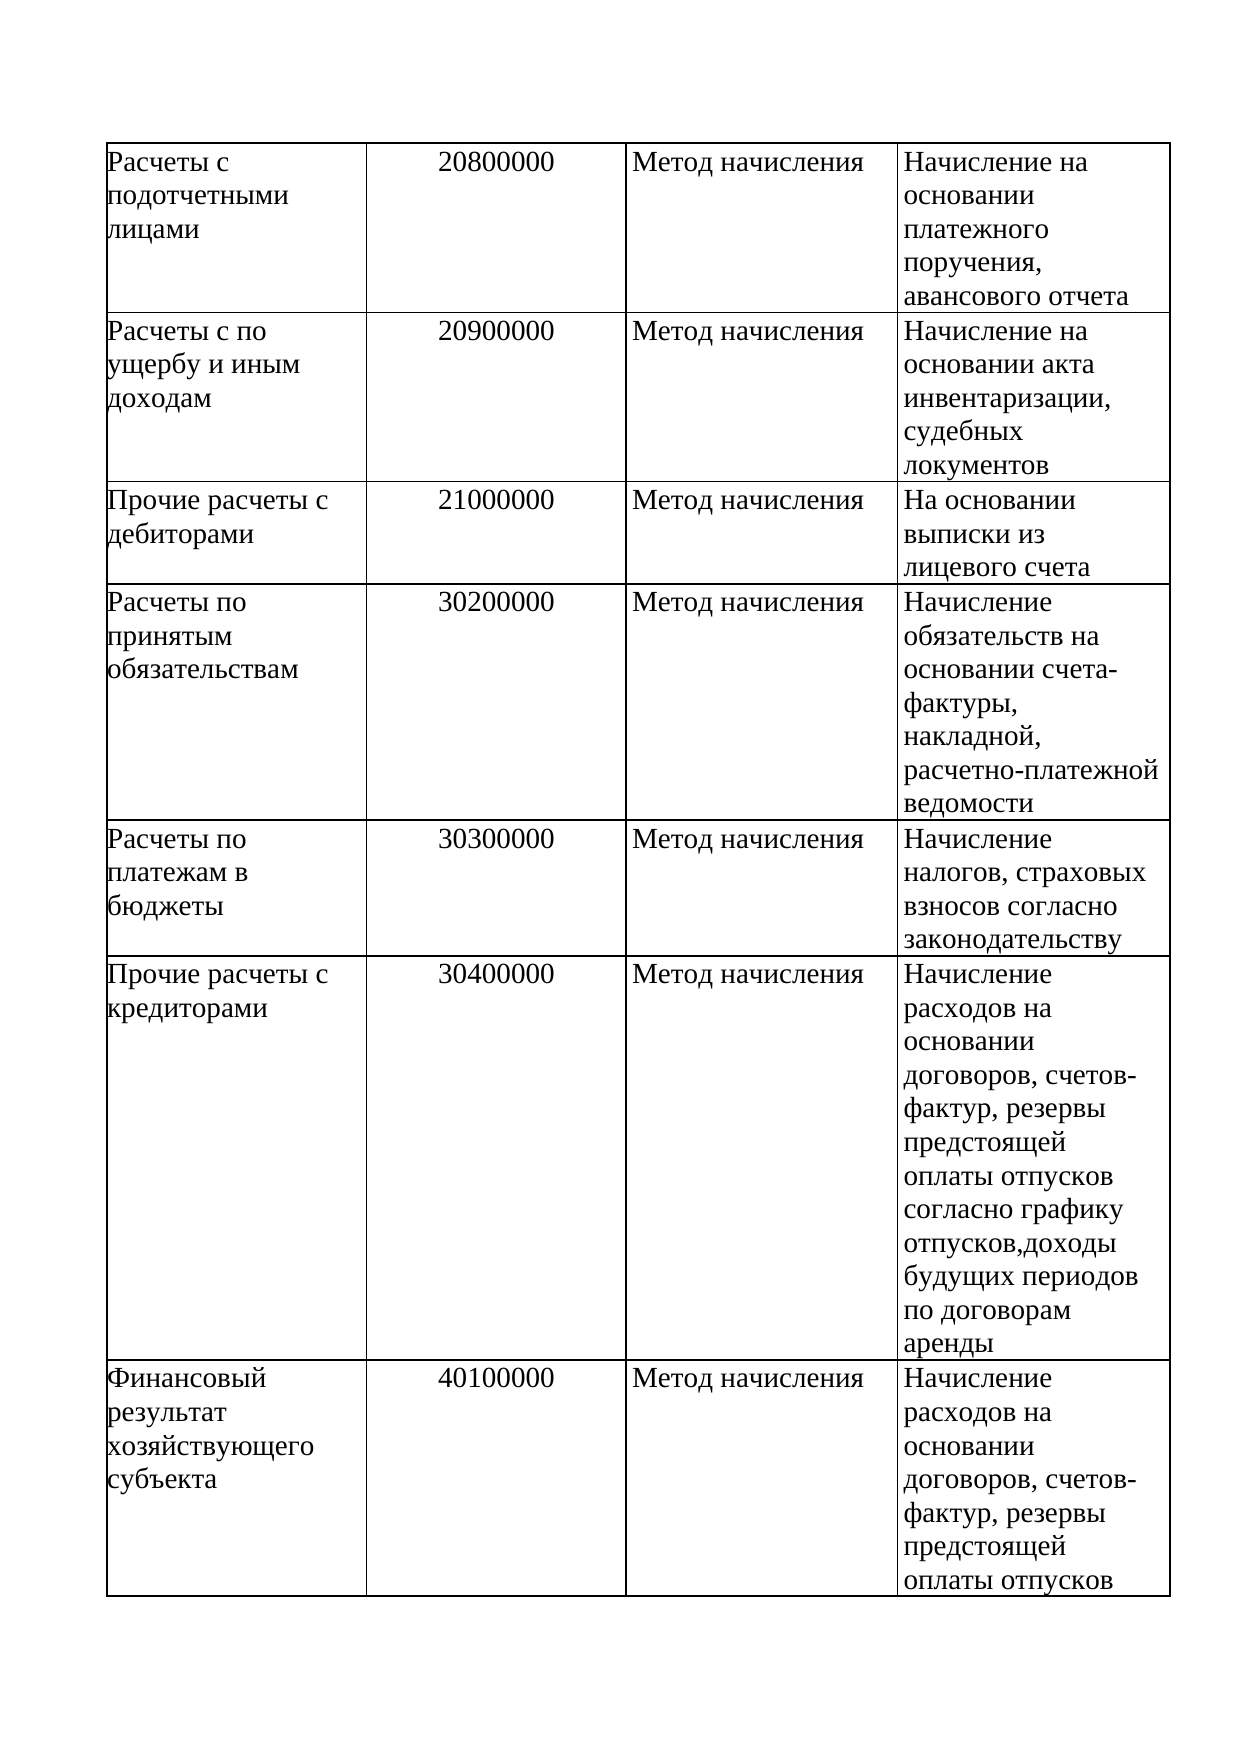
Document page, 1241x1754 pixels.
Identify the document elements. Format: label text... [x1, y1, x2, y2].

table_cell [892, 144, 897, 311]
table_cell [898, 482, 903, 583]
table_cell [898, 144, 903, 311]
table_cell Метод начисления [632, 482, 892, 583]
table_cell [892, 585, 897, 819]
table_cell [1163, 957, 1169, 1359]
table_cell [1163, 313, 1169, 481]
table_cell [903, 1361, 1163, 1595]
table_cell Расчеты по платежам в бюджеты [108, 821, 366, 955]
table_cell [892, 1361, 897, 1595]
table_cell [898, 585, 903, 819]
table_cell [1163, 821, 1169, 955]
table_cell [892, 957, 897, 1359]
table_cell [898, 957, 903, 1359]
table_cell [898, 1361, 903, 1595]
table_cell [627, 1361, 632, 1595]
table_cell [892, 821, 897, 955]
table_cell [898, 313, 903, 481]
table_cell [367, 585, 625, 819]
table_cell [367, 821, 625, 955]
table_cell [627, 585, 632, 819]
table_cell [898, 821, 903, 955]
table_cell Прочие расчеты с кредиторами [108, 957, 366, 1359]
table_cell [367, 144, 625, 311]
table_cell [108, 1361, 366, 1595]
table_cell Начисление обязательств на основании счета-фактуры, накладной, расчетно-платежной ведомости [903, 585, 1163, 819]
table_cell [1163, 144, 1169, 311]
table_cell [627, 313, 632, 481]
table_cell [367, 313, 625, 481]
table_cell Метод начисления [632, 821, 892, 955]
table_cell Метод начисления [632, 144, 892, 311]
table_cell [627, 957, 632, 1359]
table_cell Начисление налогов, страховых взносов согласно законодательству [903, 821, 1163, 955]
table_cell [367, 1361, 625, 1595]
table_cell Расчеты по принятым обязательствам [108, 585, 366, 819]
table_cell На основании выписки из лицевого счета [903, 482, 1163, 583]
table_cell [1163, 482, 1169, 583]
table_cell [367, 957, 625, 1359]
table_cell [1163, 585, 1169, 819]
table_cell [627, 144, 632, 311]
table_cell [627, 482, 632, 583]
table_cell [892, 482, 897, 583]
table_cell [627, 821, 632, 955]
table_cell [367, 482, 625, 583]
table_cell Метод начисления [632, 585, 892, 819]
table_cell Метод начисления [632, 1361, 892, 1595]
table_cell Начисление на основании акта инвентаризации, судебных локументов [903, 313, 1163, 481]
table_cell Расчеты с по ущербу и иным доходам [108, 313, 366, 481]
table_cell [892, 313, 897, 481]
table_cell [1163, 1361, 1169, 1595]
table_cell Расчеты с подотчетными лицами [108, 144, 366, 311]
table_cell Прочие расчеты с дебиторами [108, 482, 366, 583]
table_cell Начисление на основании платежного поручения, авансового отчета [903, 144, 1163, 311]
table_cell Метод начисления [632, 313, 892, 481]
table_cell Метод начисления [632, 957, 892, 1359]
